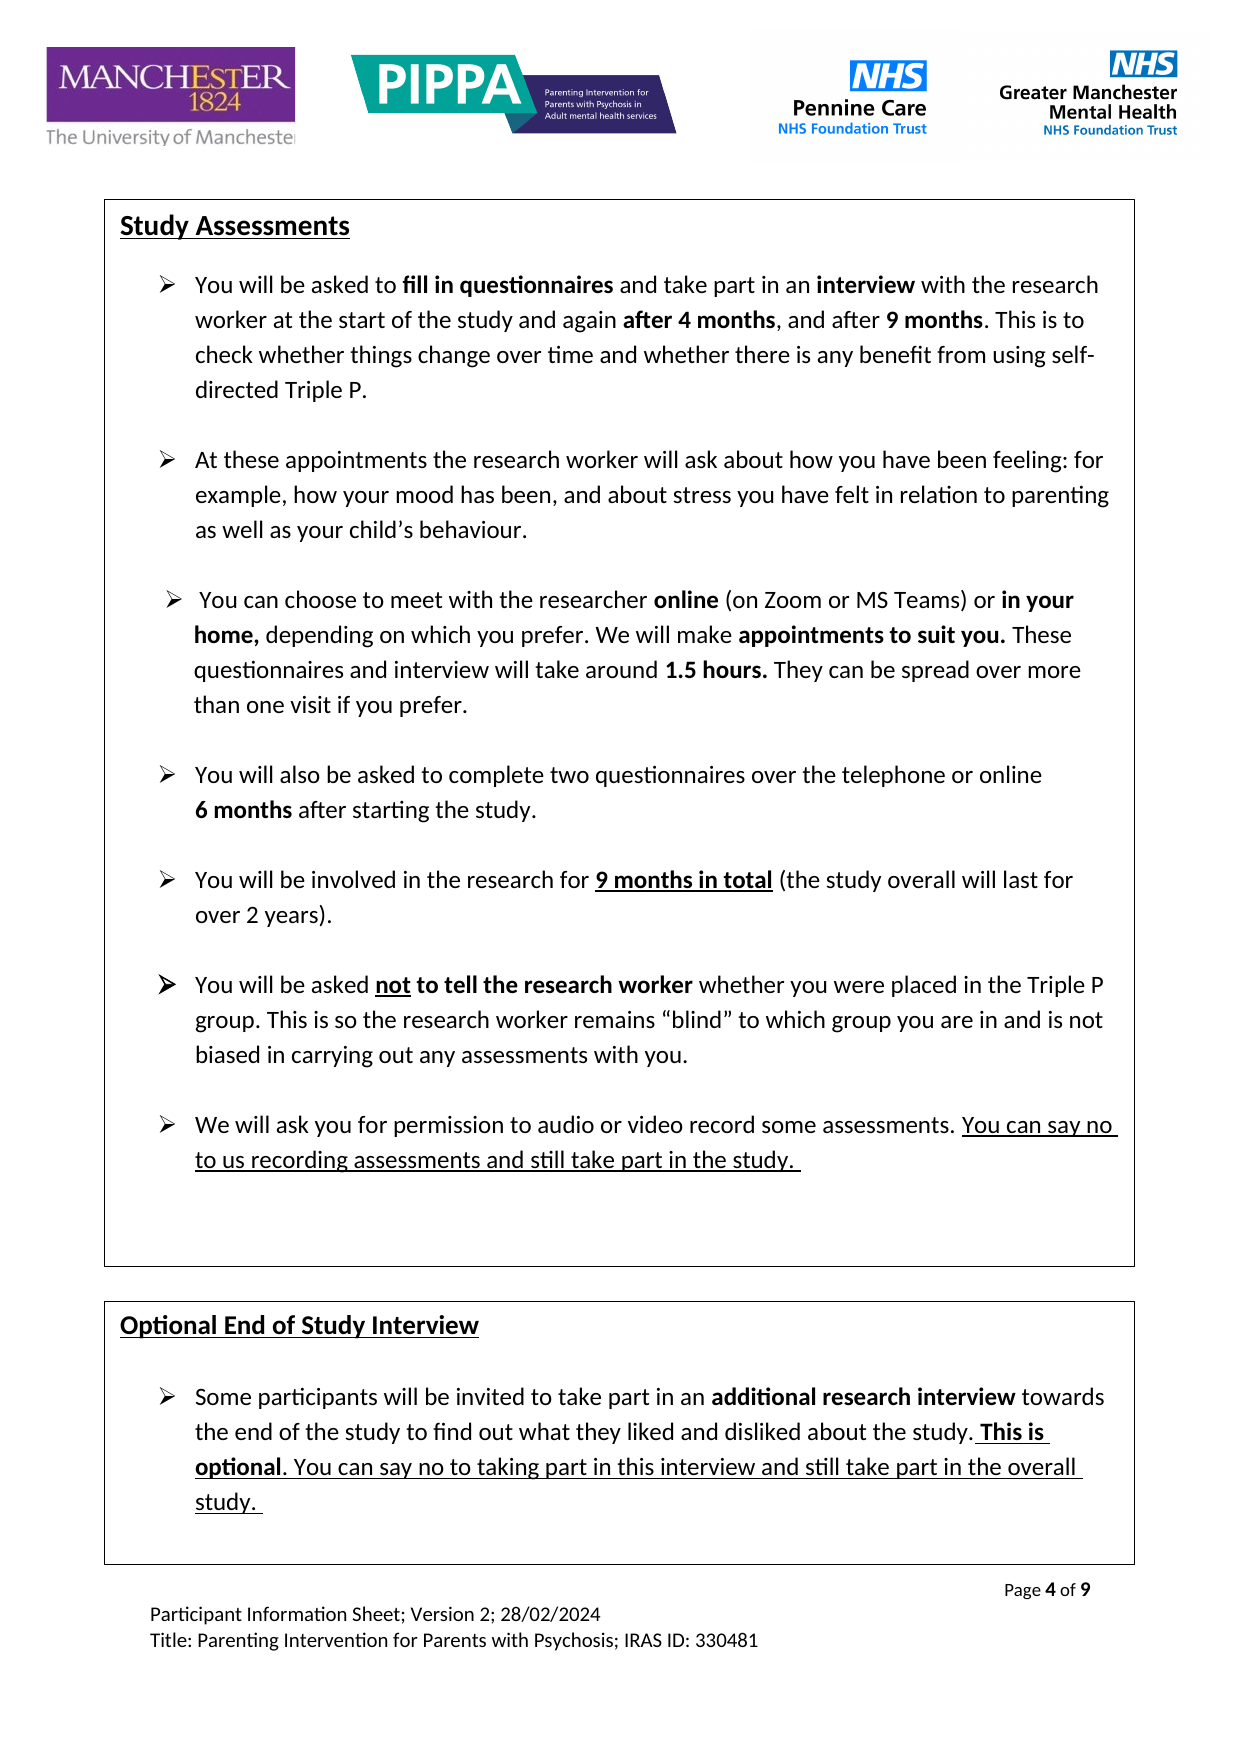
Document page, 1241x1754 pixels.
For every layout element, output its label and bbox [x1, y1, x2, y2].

picture [748, 29, 1212, 164]
picture [45, 47, 295, 144]
picture [348, 52, 679, 136]
